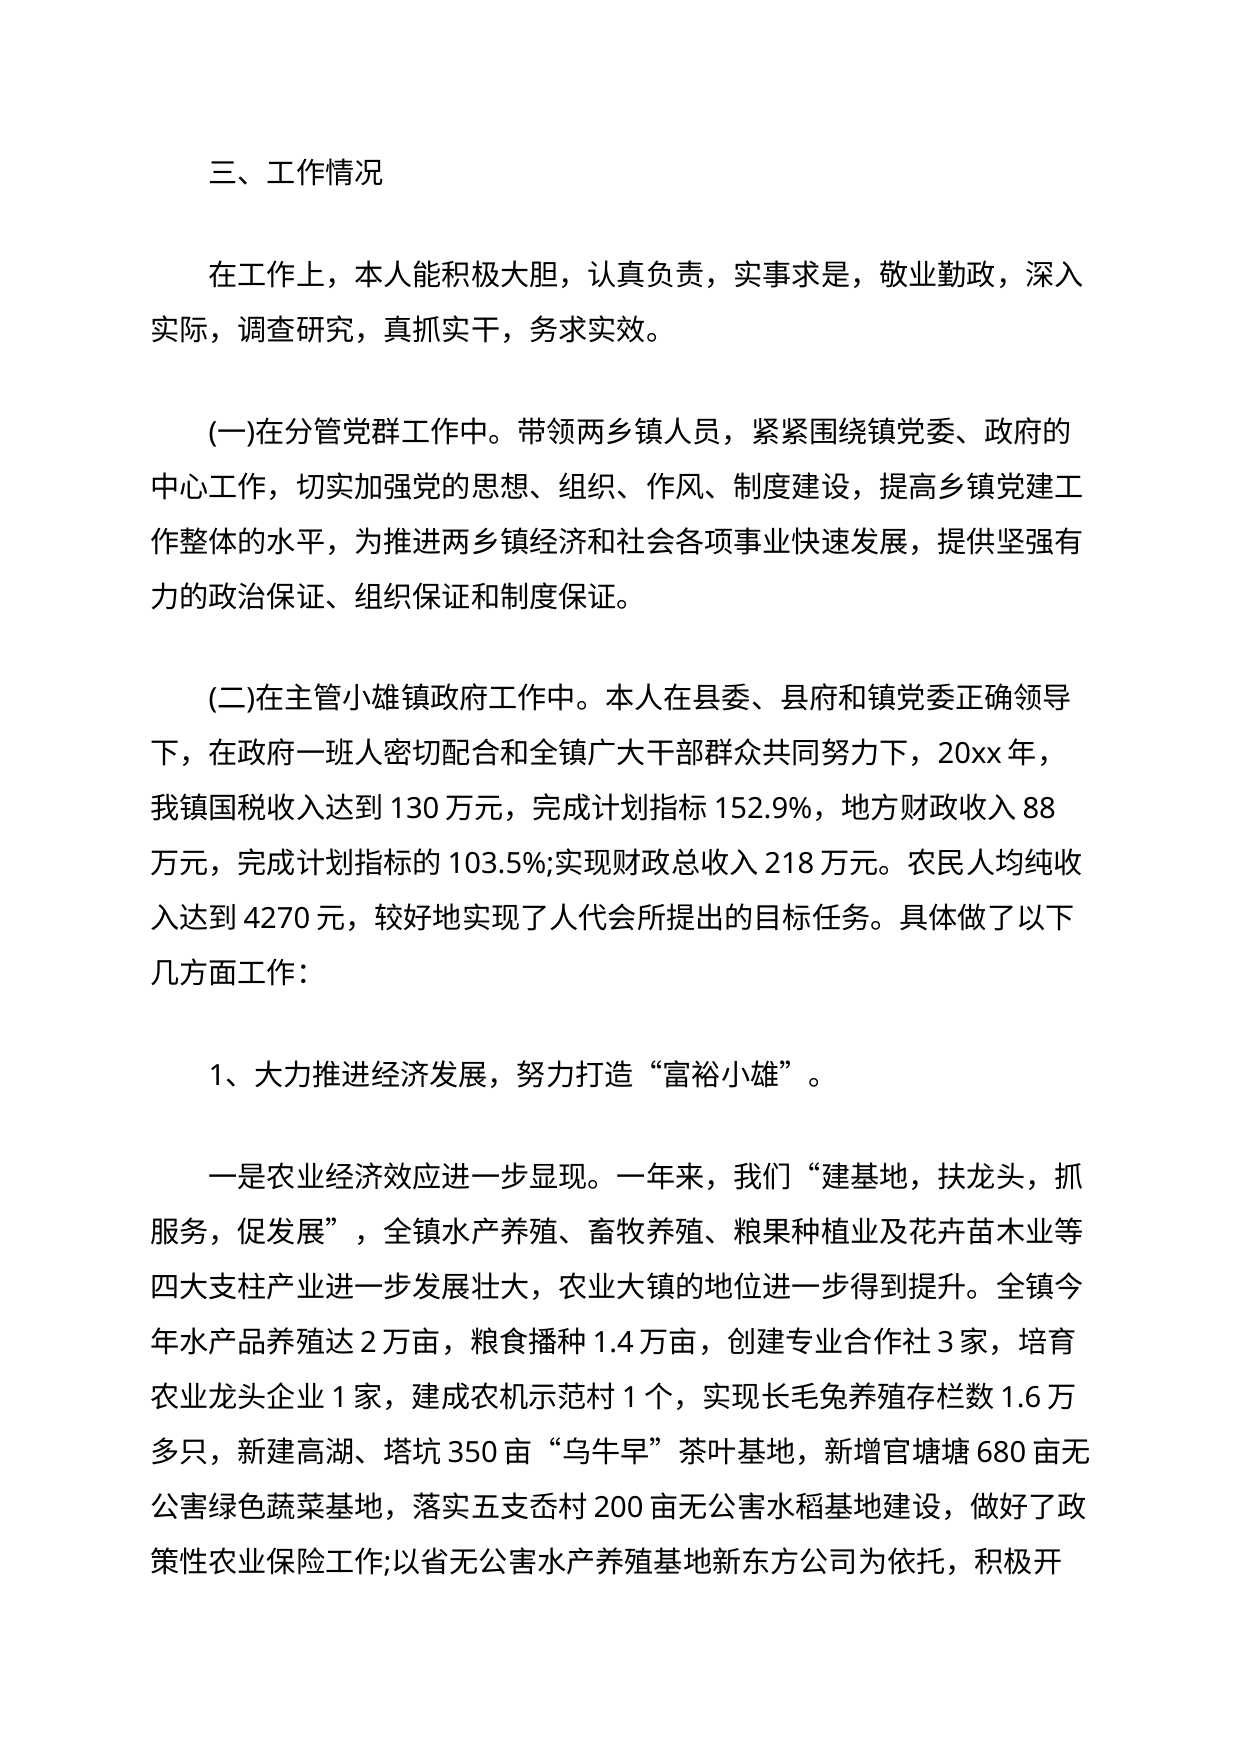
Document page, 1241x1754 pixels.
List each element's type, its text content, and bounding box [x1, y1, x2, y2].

text 在工作上，本人能积极大胆，认真负责，实事求是，敬业勤政，深入实际，调查研究，真抓实干，务求实效。 [150, 252, 1090, 349]
text 1、大力推进经济发展，努力打造“富裕小雄”。 [150, 1052, 1090, 1094]
text 三、工作情况 [150, 150, 1090, 192]
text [150, 1154, 1090, 1581]
text (二)在主管小雄镇政府工作中。本人在县委、县府和镇党委正确领导下，在政府一班人密切配合和全镇广大干部群众共同努力下，20xx年，我镇国税收入达到130万元，完成计划指标152.9%，地方财政收入88万元，完成计划指标的103.5%;实现财政总收入218万元。农民人均纯收入达到4270元，较好地实现了人代会所提出的目标任务。具体做了以下几方面工作： [150, 675, 1090, 992]
text (一)在分管党群工作中。带领两乡镇人员，紧紧围绕镇党委、政府的中心工作，切实加强党的思想、组织、作风、制度建设，提高乡镇党建工作整体的水平，为推进两乡镇经济和社会各项事业快速发展，提供坚强有力的政治保证、组织保证和制度保证。 [150, 408, 1090, 616]
